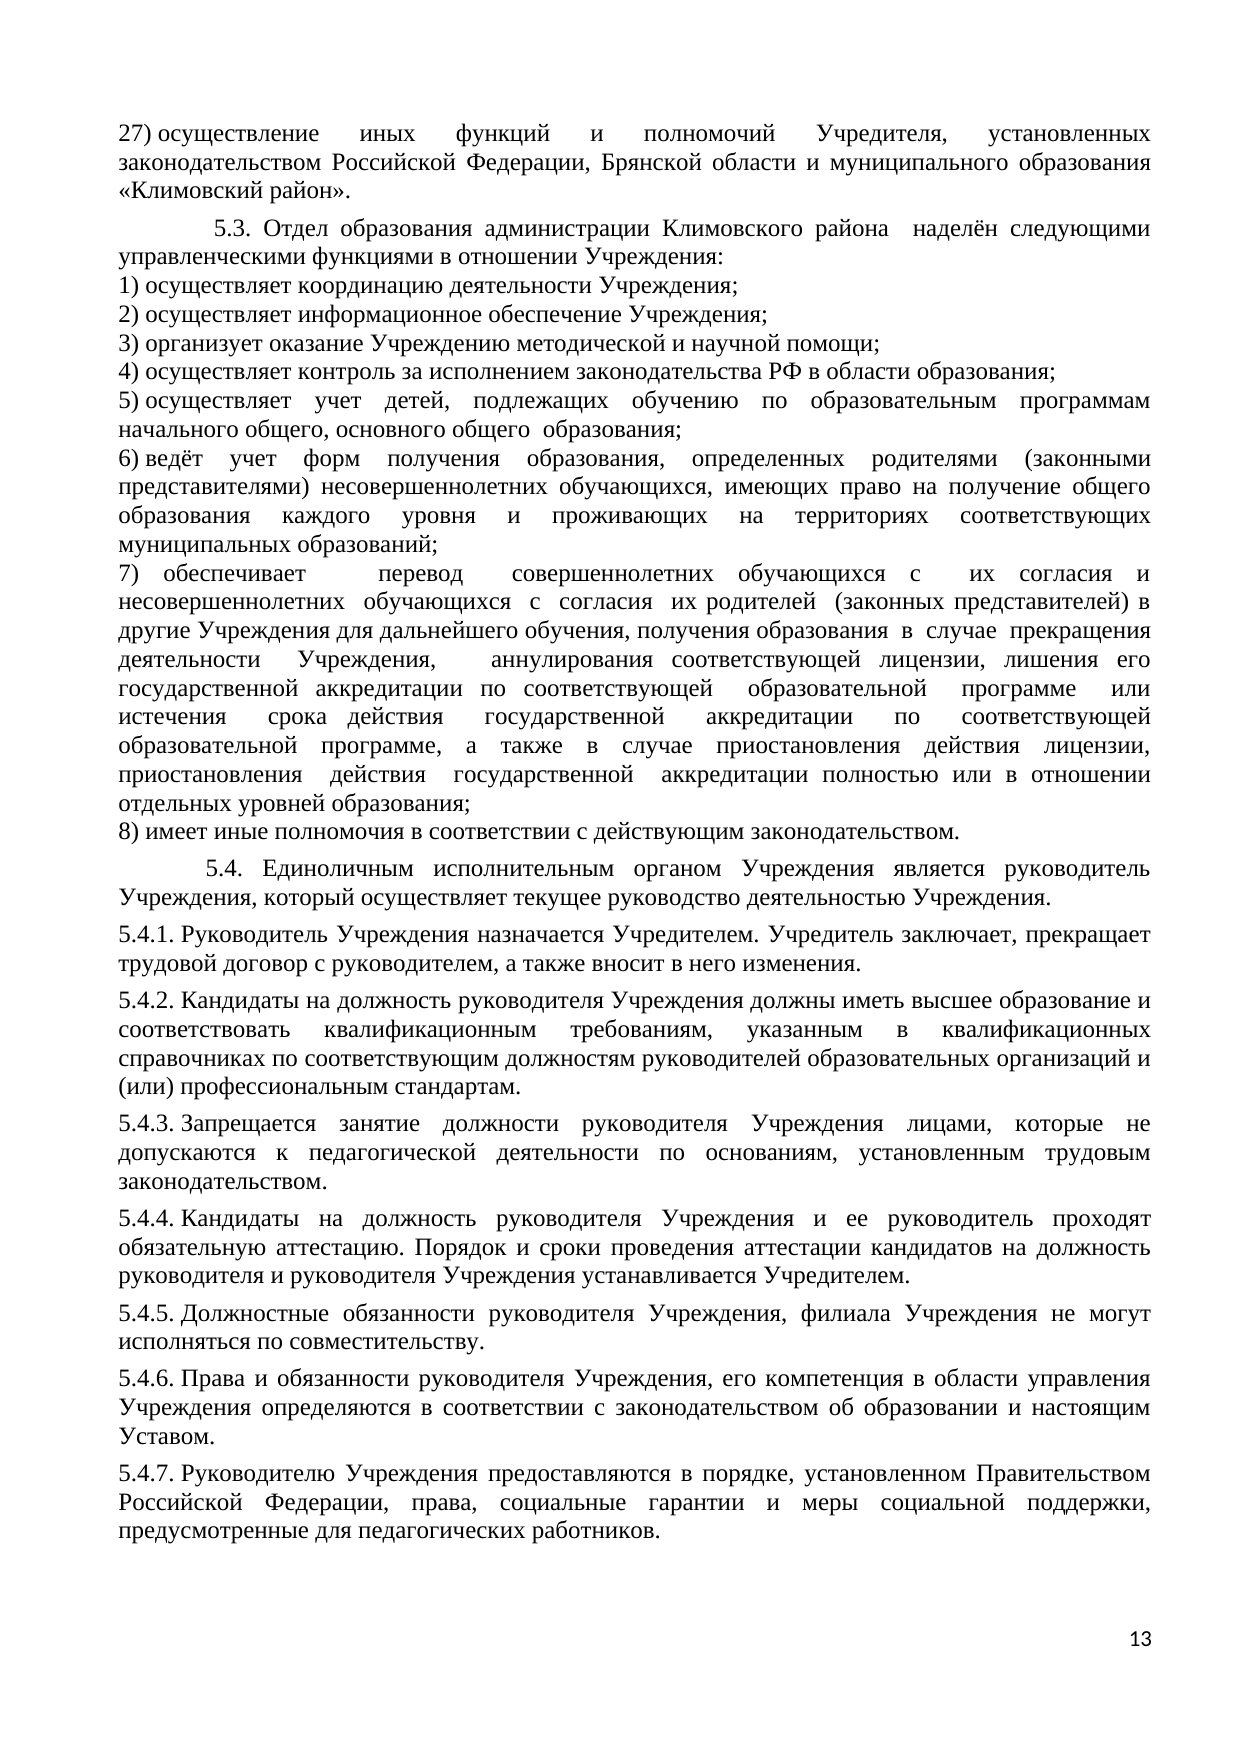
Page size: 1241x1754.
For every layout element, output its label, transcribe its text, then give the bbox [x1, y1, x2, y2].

text 3) организует оказание Учреждению методической и научной помощи; [118, 328, 1152, 356]
text 5.4.5. Должностные обязанности руководителя Учреждения, филиала Учреждения не могут исполняться по совместительству. [118, 1298, 1152, 1355]
text 1) осуществляет координацию деятельности Учреждения; [118, 270, 1152, 299]
text 5) осуществляет учет детей, подлежащих обучению по образовательным программам начального общего, основного общего образования; [118, 385, 1152, 443]
text 5.4. Единоличным исполнительным органом Учреждения является руководитель Учреждения, который осуществляет текущее руководство деятельностью Учреждения. [118, 853, 1152, 911]
text 5.3. Отдел образования администрации Климовского района наделён следующими управленческими функциями в отношении Учреждения: [118, 213, 1152, 270]
text 8) имеет иные полномочия в соответствии с действующим законодательством. [118, 816, 1152, 845]
text 7) обеспечивает перевод совершеннолетних обучающихся с их согласия и несовершеннолетних обучающихся с согласия их родителей (законных представителей) в другие Учреждения для дальнейшего обучения, получения образования в случае прекращения деятельности Учреждения, аннулирования соответствующей лицензии, лишения его государственной аккредитации по соответствующей образовательной программе или истечения срока действия государственной аккредитации по соответствующей образовательной программе, а также в случае приостановления действия лицензии, приостановления действия государственной аккредитации полностью или в отношении отдельных уровней образования; [118, 558, 1152, 816]
text 5.4.4. Кандидаты на должность руководителя Учреждения и ее руководитель проходят обязательную аттестацию. Порядок и сроки проведения аттестации кандидатов на должность руководителя и руководителя Учреждения устанавливается Учредителем. [118, 1203, 1152, 1289]
text 5.4.7. Руководителю Учреждения предоставляются в порядке, установленном Правительством Российской Федерации, права, социальные гарантии и меры социальной поддержки, предусмотренные для педагогических работников. [118, 1458, 1152, 1544]
text 5.4.2. Кандидаты на должность руководителя Учреждения должны иметь высшее образование и соответствовать квалификационным требованиям, указанным в квалификационных справочниках по соответствующим должностям руководителей образовательных организаций и (или) профессиональным стандартам. [118, 985, 1152, 1100]
text 2) осуществляет информационное обеспечение Учреждения; [118, 299, 1152, 328]
text 5.4.1. Руководитель Учреждения назначается Учредителем. Учредитель заключает, прекращает трудовой договор с руководителем, а также вносит в него изменения. [118, 919, 1152, 977]
text 4) осуществляет контроль за исполнением законодательства РФ в области образования; [118, 356, 1152, 385]
text 6) ведёт учет форм получения образования, определенных родителями (законными представителями) несовершеннолетних обучающихся, имеющих право на получение общего образования каждого уровня и проживающих на территориях соответствующих муниципальных образований; [118, 443, 1152, 558]
text 5.4.6. Права и обязанности руководителя Учреждения, его компетенция в области управления Учреждения определяются в соответствии с законодательством об образовании и настоящим Уставом. [118, 1363, 1152, 1450]
text 27) осуществление иных функций и полномочий Учредителя, установленных законодательством Российской Федерации, Брянской области и муниципального образования «Климовский район». [118, 118, 1152, 204]
text 5.4.3. Запрещается занятие должности руководителя Учреждения лицами, которые не допускаются к педагогической деятельности по основаниям, установленным трудовым законодательством. [118, 1108, 1152, 1195]
